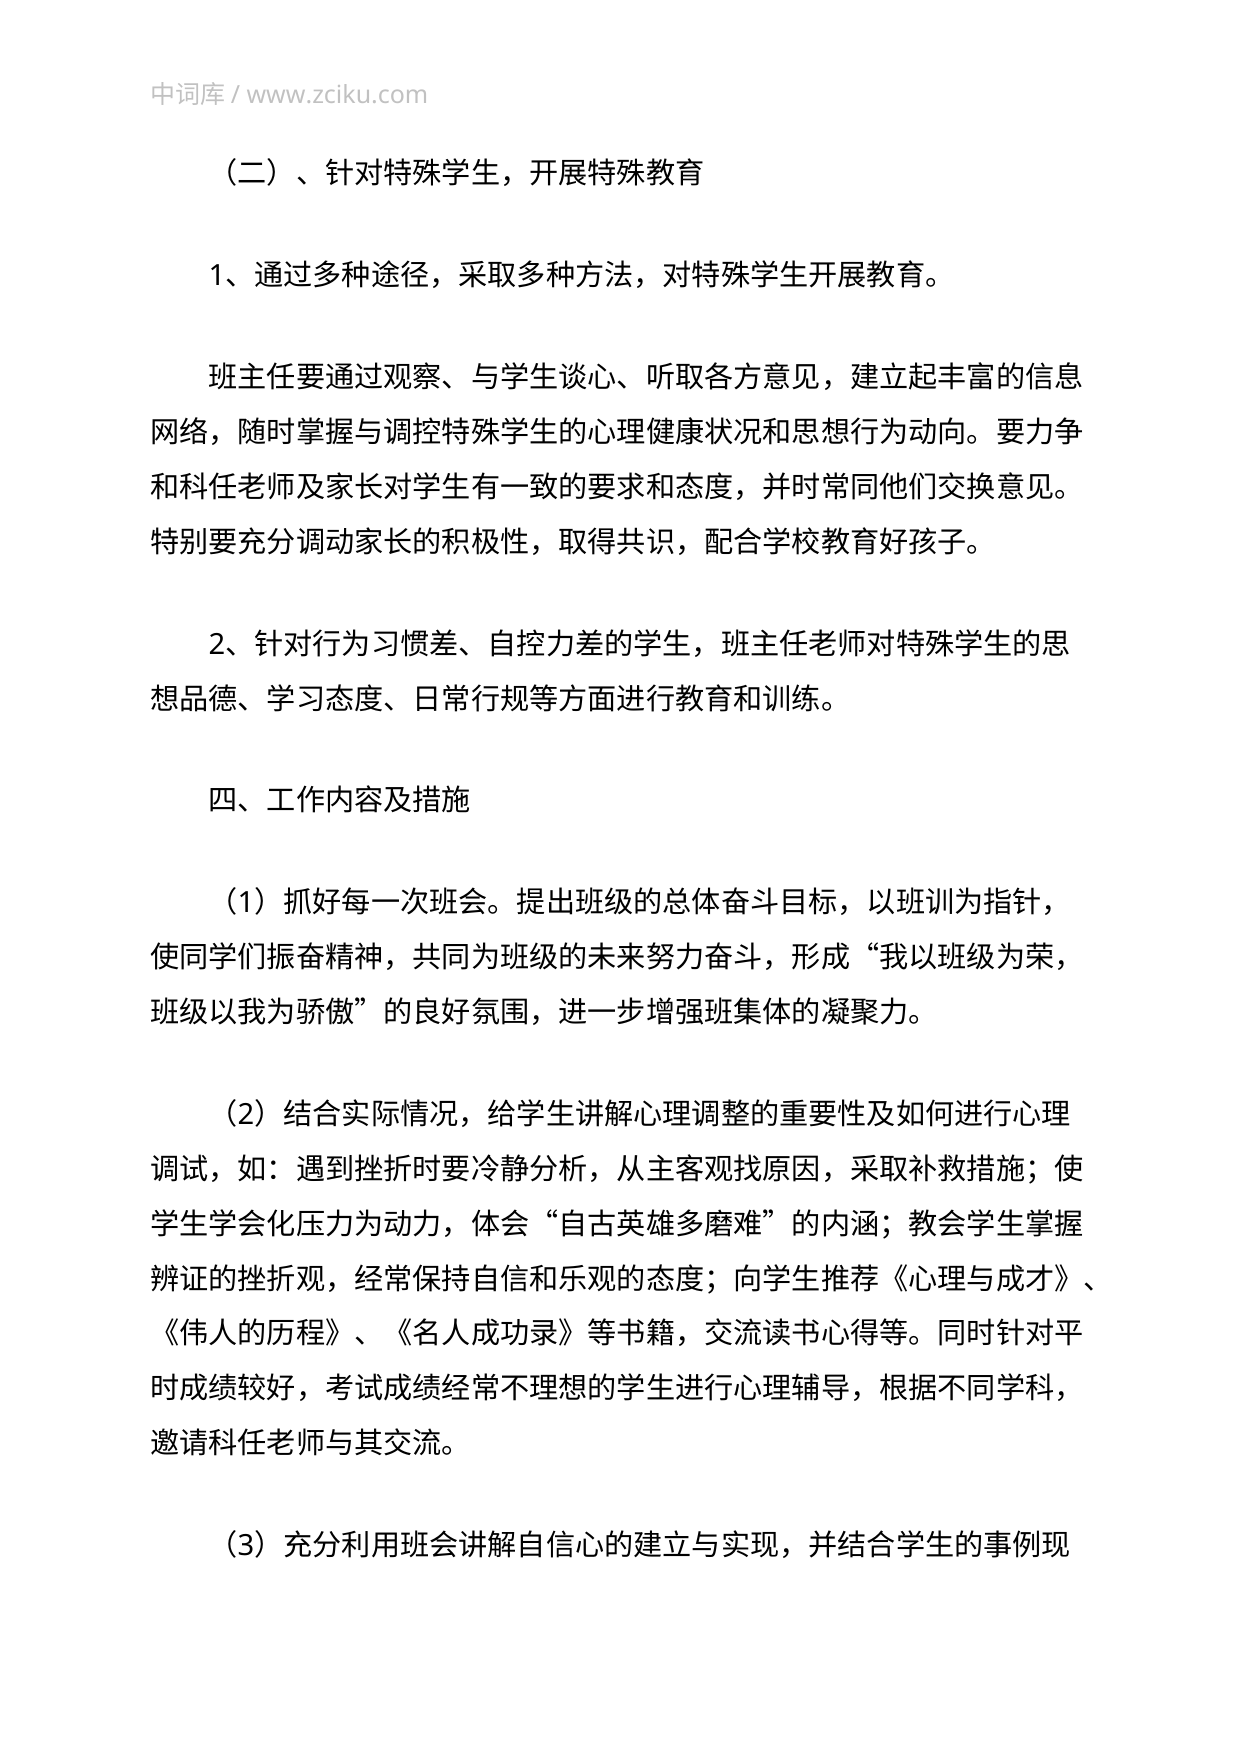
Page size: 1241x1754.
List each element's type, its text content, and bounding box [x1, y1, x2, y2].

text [150, 1522, 1090, 1564]
text 班主任要通过观察、与学生谈心、听取各方意见，建立起丰富的信息网络，随时掌握与调控特殊学生的心理健康状况和思想行为动向。要力争和科任老师及家长对学生有一致的要求和态度，并时常同他们交换意见。特别要充分调动家长的积极性，取得共识，配合学校教育好孩子。 [150, 354, 1090, 561]
text 1、通过多种途径，采取多种方法，对特殊学生开展教育。 [150, 252, 1090, 294]
text 2、针对行为习惯差、自控力差的学生，班主任老师对特殊学生的思想品德、学习态度、日常行规等方面进行教育和训练。 [150, 620, 1090, 717]
text （1）抓好每一次班会。提出班级的总体奋斗目标，以班训为指针，使同学们振奋精神，共同为班级的未来努力奋斗，形成“我以班级为荣，班级以我为骄傲”的良好氛围，进一步增强班集体的凝聚力。 [150, 879, 1090, 1031]
text 四、工作内容及措施 [150, 777, 1090, 819]
text （2）结合实际情况，给学生讲解心理调整的重要性及如何进行心理调试，如：遇到挫折时要冷静分析，从主客观找原因，采取补救措施；使学生学会化压力为动力，体会“自古英雄多磨难”的内涵；教会学生掌握辨证的挫折观，经常保持自信和乐观的态度；向学生推荐《心理与成才》、《伟人的历程》、《名人成功录》等书籍，交流读书心得等。同时针对平时成绩较好，考试成绩经常不理想的学生进行心理辅导，根据不同学科，邀请科任老师与其交流。 [150, 1090, 1090, 1462]
text （二）、针对特殊学生，开展特殊教育 [150, 150, 1090, 192]
